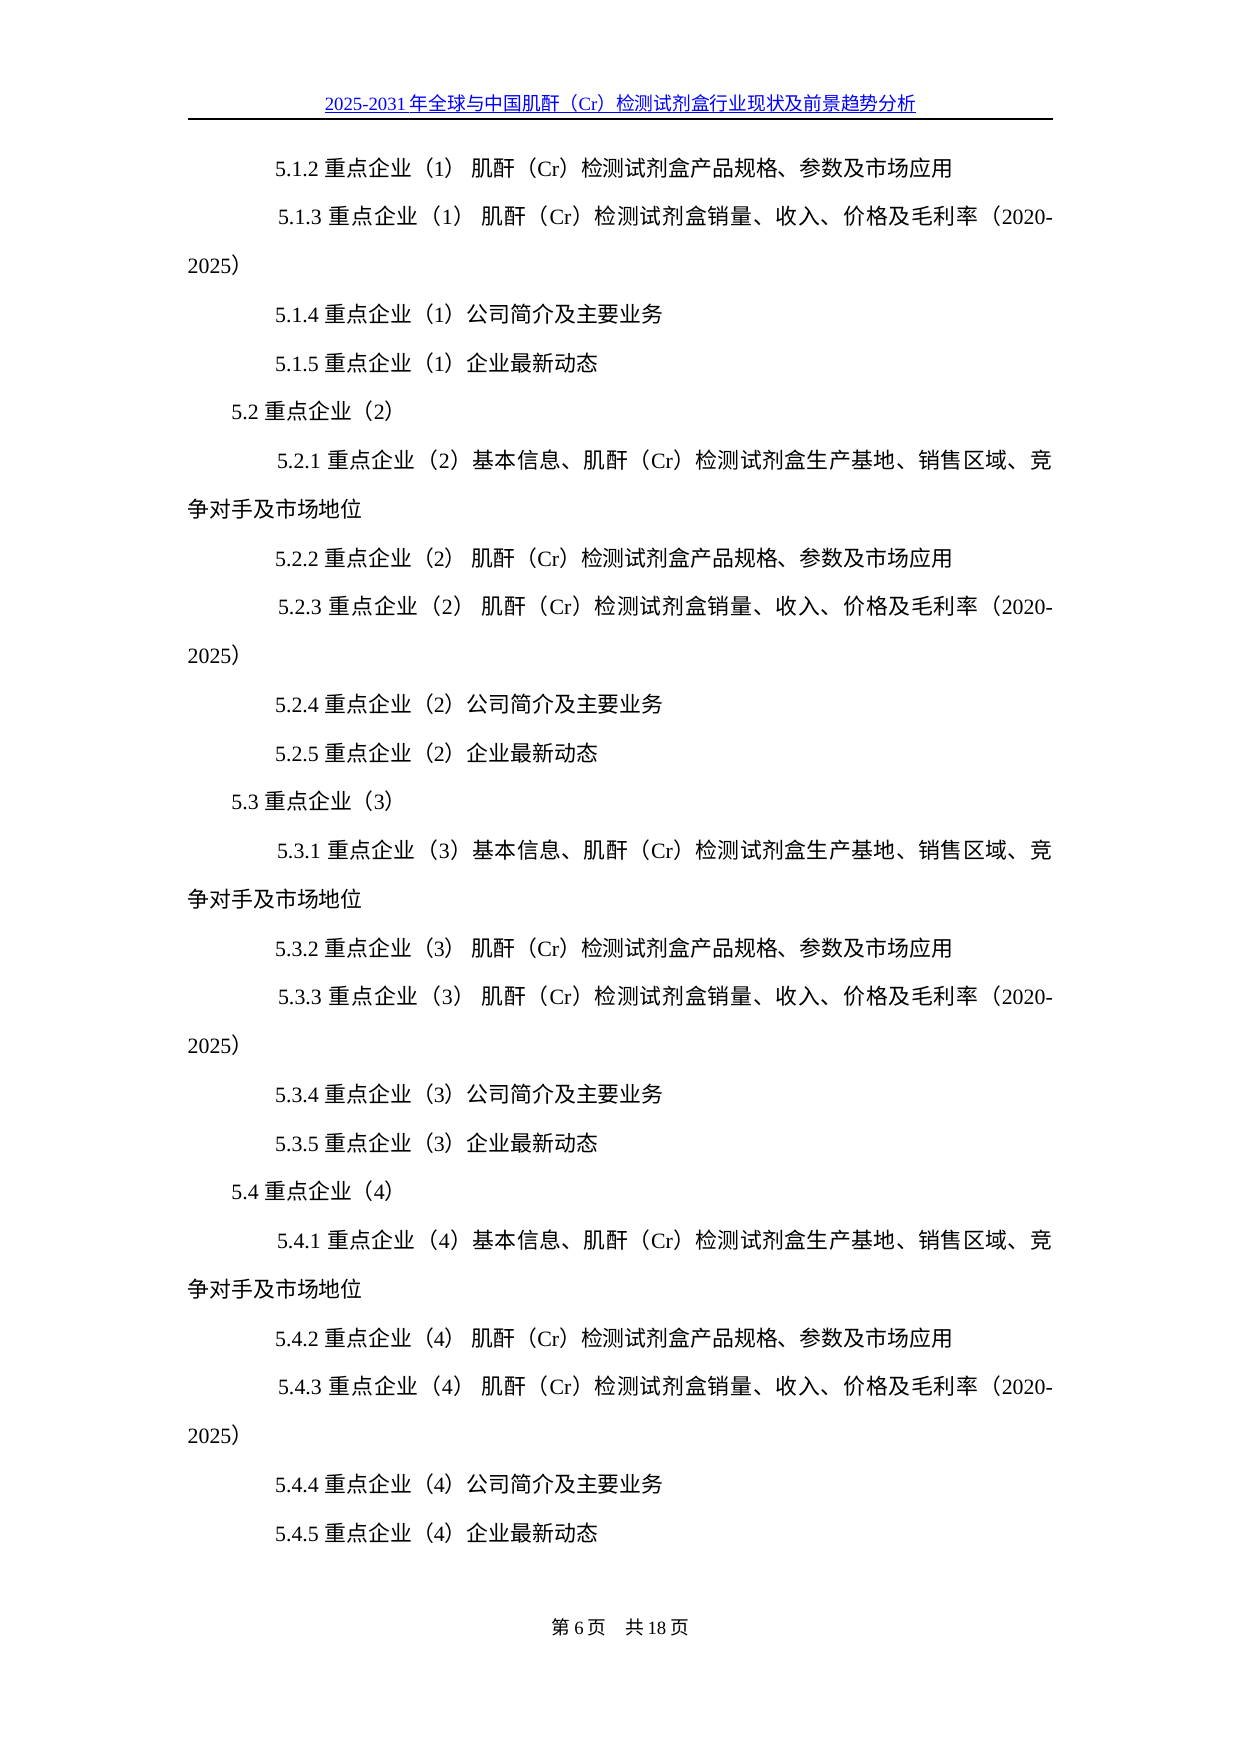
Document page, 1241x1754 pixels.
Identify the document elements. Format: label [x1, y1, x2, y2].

text [187, 150, 1053, 1548]
